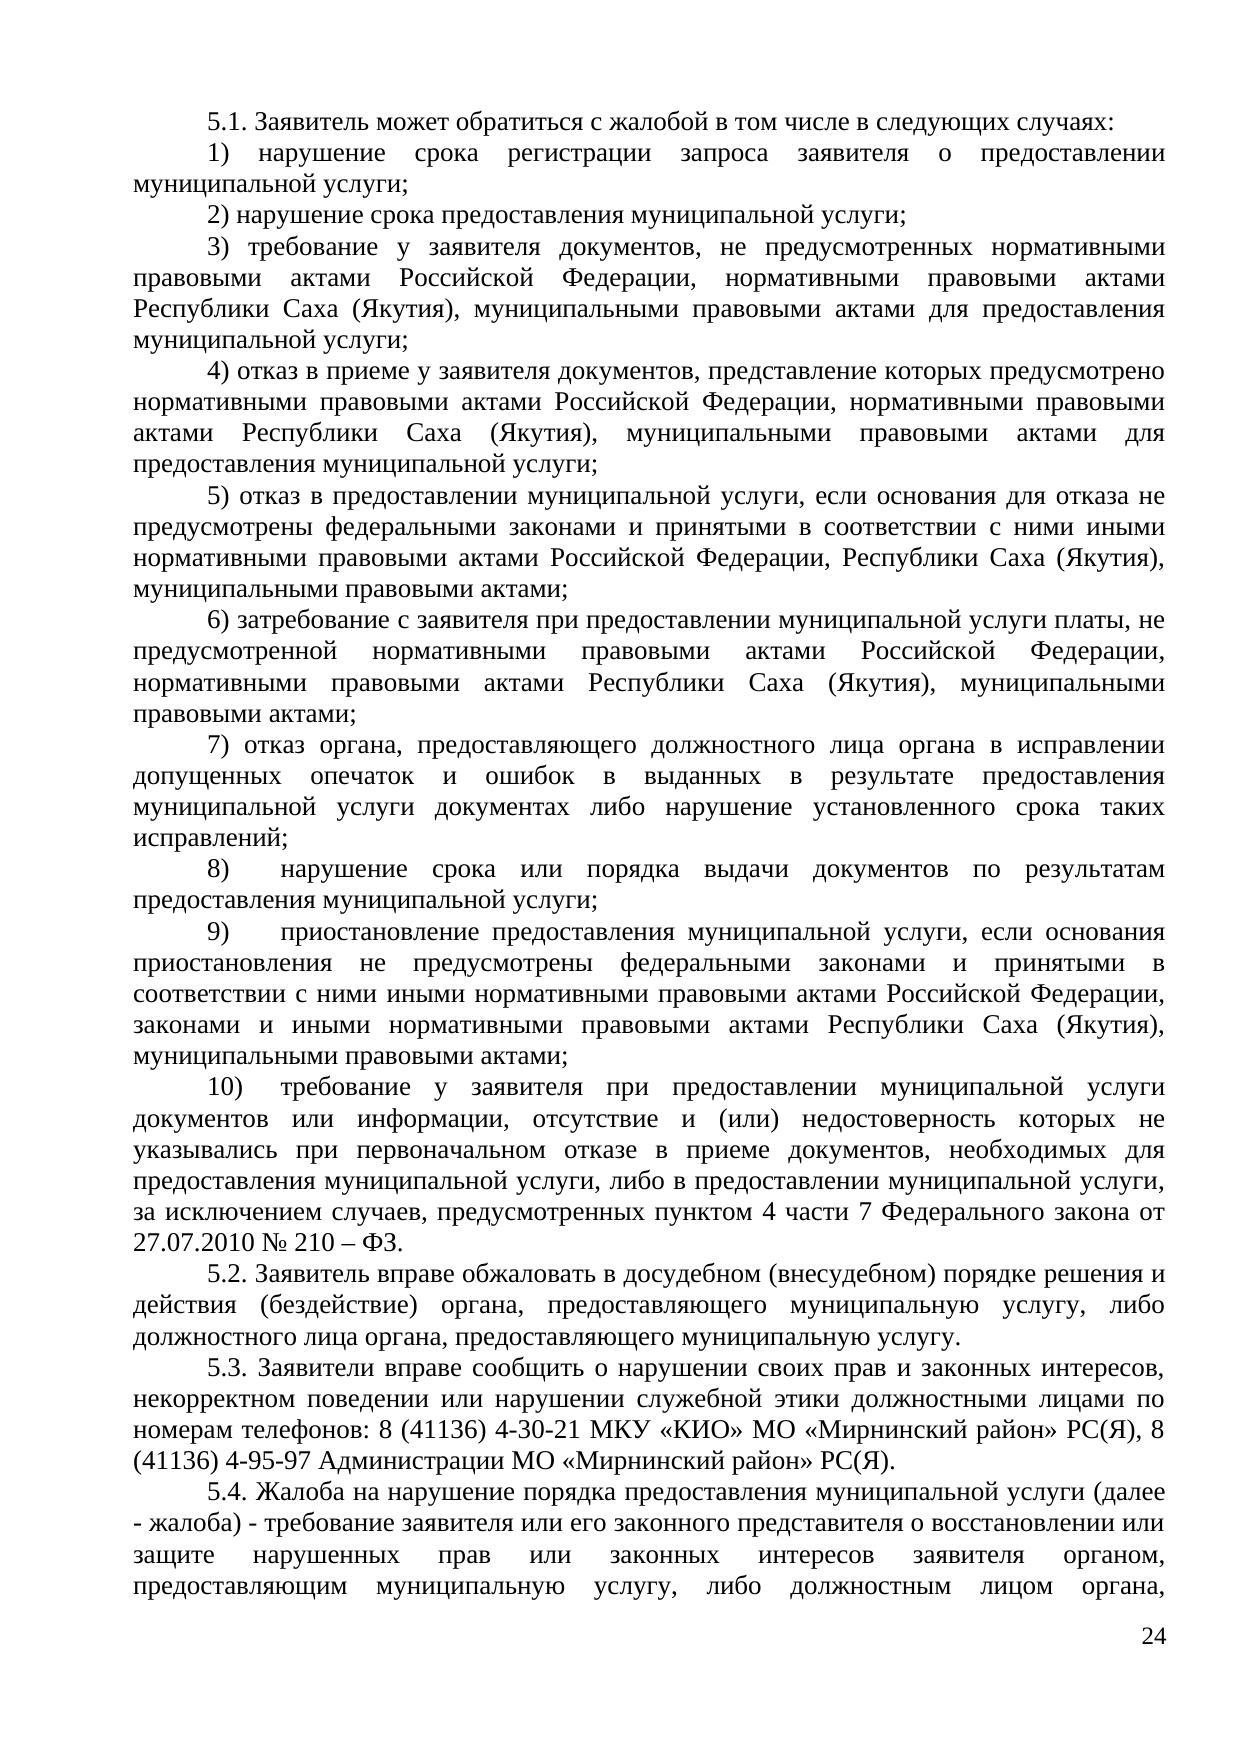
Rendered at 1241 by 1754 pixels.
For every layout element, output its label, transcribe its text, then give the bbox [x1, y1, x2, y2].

text 5.3. Заявители вправе сообщить о нарушении своих прав и законных интересов, некорректном поведении или нарушении служебной этики должностными лицами по номерам телефонов: 8 (41136) 4-30-21 МКУ «КИО» МО «Мирнинский район» РС(Я), 8 (41136) 4-95-97 Администрации МО «Мирнинский район» РС(Я). [133, 1351, 1166, 1475]
text 5) отказ в предоставлении муниципальной услуги, если основания для отказа не предусмотрены федеральными законами и принятыми в соответствии с ними иными нормативными правовыми актами Российской Федерации, Республики Саха (Якутия), муниципальными правовыми актами; [133, 479, 1166, 603]
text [133, 1475, 1166, 1600]
text 3) требование у заявителя документов, не предусмотренных нормативными правовыми актами Российской Федерации, нормативными правовыми актами Республики Саха (Якутия), муниципальными правовыми актами для предоставления муниципальной услуги; [133, 229, 1166, 354]
text 10) требование у заявителя при предоставлении муниципальной услуги документов или информации, отсутствие и (или) недостоверность которых не указывались при первоначальном отказе в приеме документов, необходимых для предоставления муниципальной услуги, либо в предоставлении муниципальной услуги, за исключением случаев, предусмотренных пунктом 4 части 7 Федерального закона от 27.07.2010 № 210 – ФЗ. [133, 1071, 1166, 1257]
text 5.1. Заявитель может обратиться с жалобой в том числе в следующих случаях: [133, 105, 1166, 136]
text 5.2. Заявитель вправе обжаловать в досудебном (внесудебном) порядке решения и действия (бездействие) органа, предоставляющего муниципальную услугу, либо должностного лица органа, предоставляющего муниципальную услугу. [133, 1257, 1166, 1351]
text 6) затребование с заявителя при предоставлении муниципальной услуги платы, не предусмотренной нормативными правовыми актами Российской Федерации, нормативными правовыми актами Республики Саха (Якутия), муниципальными правовыми актами; [133, 603, 1166, 728]
text 4) отказ в приеме у заявителя документов, представление которых предусмотрено нормативными правовыми актами Российской Федерации, нормативными правовыми актами Республики Саха (Якутия), муниципальными правовыми актами для предоставления муниципальной услуги; [133, 354, 1166, 479]
text 9) приостановление предоставления муниципальной услуги, если основания приостановления не предусмотрены федеральными законами и принятыми в соответствии с ними иными нормативными правовыми актами Российской Федерации, законами и иными нормативными правовыми актами Республики Саха (Якутия), муниципальными правовыми актами; [133, 915, 1166, 1071]
text 2) нарушение срока предоставления муниципальной услуги; [133, 198, 1166, 229]
text 7) отказ органа, предоставляющего должностного лица органа в исправлении допущенных опечаток и ошибок в выданных в результате предоставления муниципальной услуги документах либо нарушение установленного срока таких исправлений; [133, 728, 1166, 852]
text 8) нарушение срока или порядка выдачи документов по результатам предоставления муниципальной услуги; [133, 852, 1166, 915]
text 1) нарушение срока регистрации запроса заявителя о предоставлении муниципальной услуги; [133, 136, 1166, 198]
